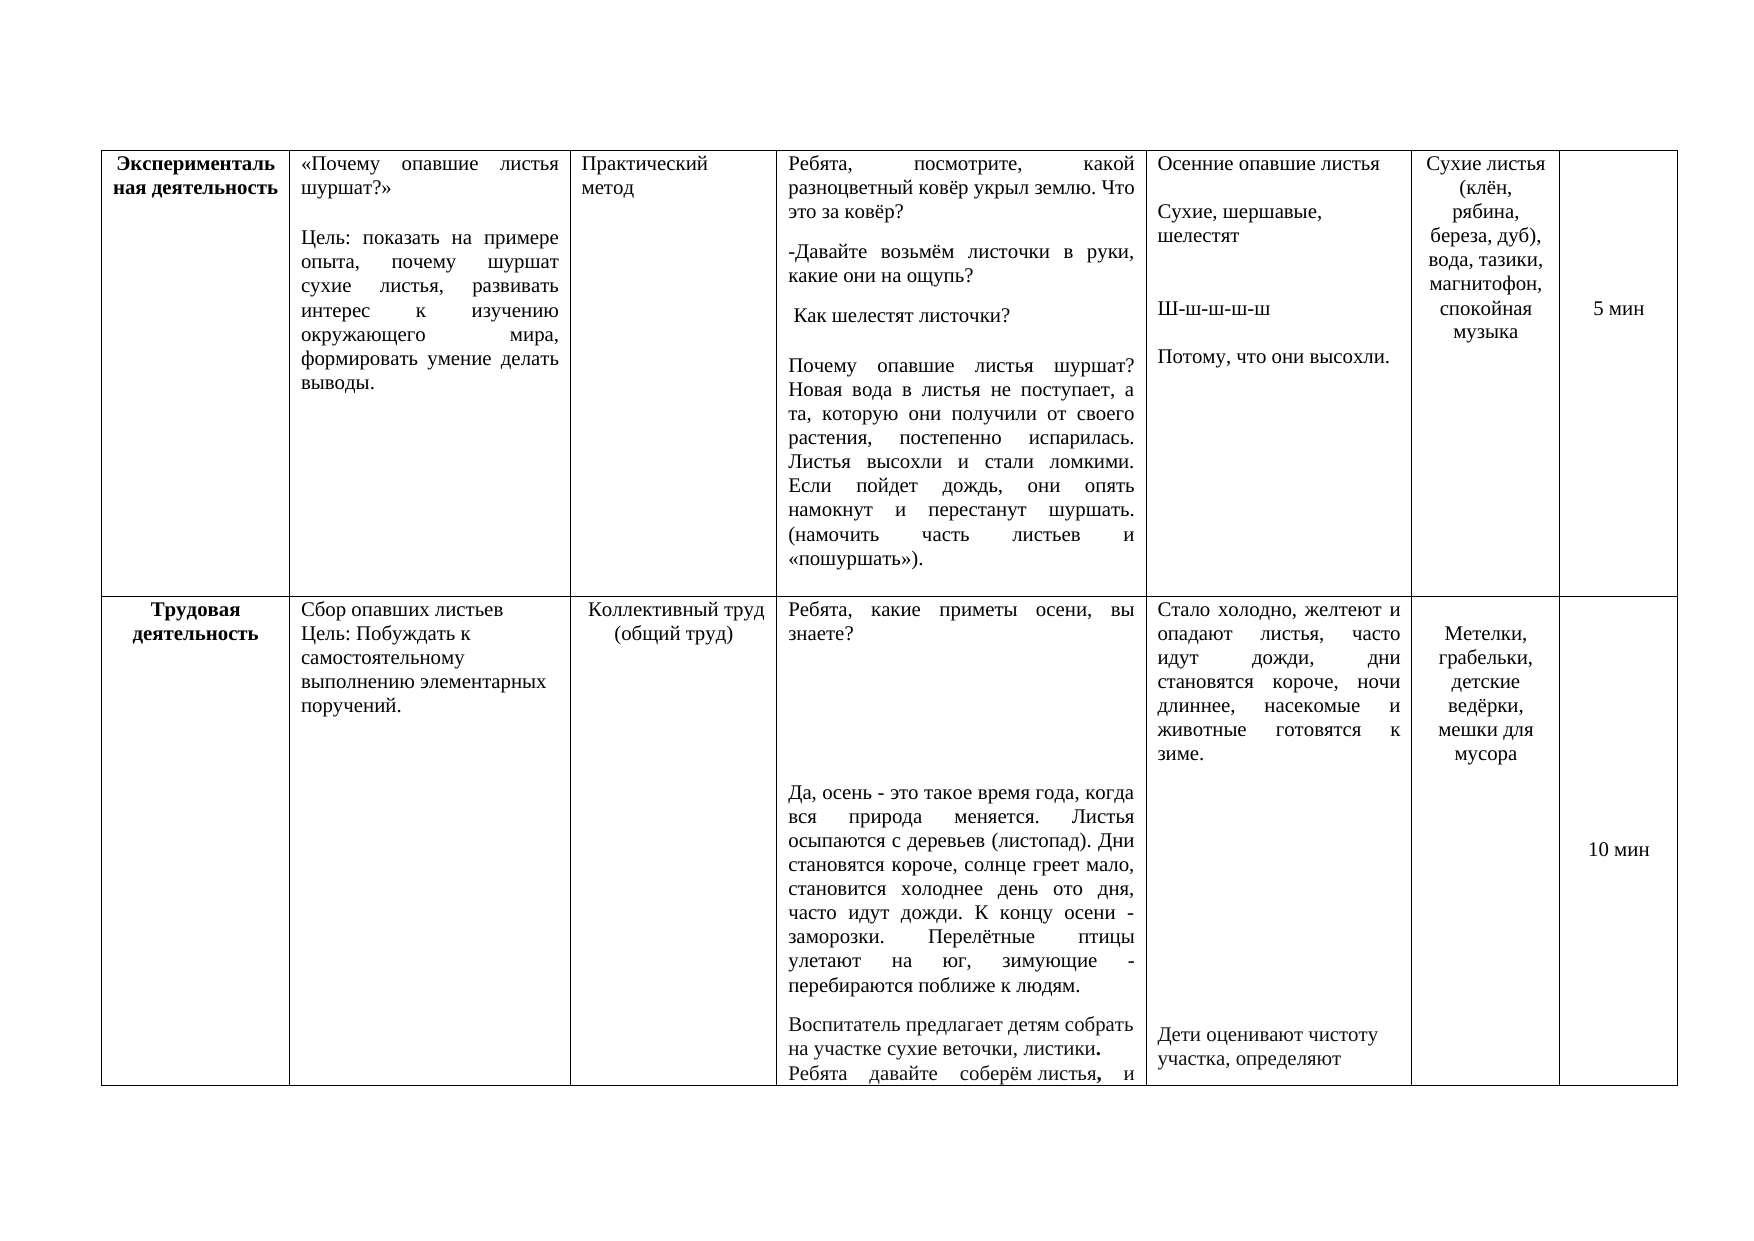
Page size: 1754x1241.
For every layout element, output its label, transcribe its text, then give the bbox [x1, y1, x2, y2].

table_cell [102, 597, 289, 1084]
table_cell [290, 597, 570, 1084]
table_cell Практический метод [571, 151, 776, 596]
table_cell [777, 597, 1146, 1084]
table_cell Экспериментальная деятельность [102, 151, 289, 596]
table_cell Ребята, посмотрите, какой разноцветный ковёр укрыл землю. Что это за ковёр? -Давайте возьмём листочки в руки, какие они на ощупь? Как шелестят листочки? Почему опавшие листья шуршат? Новая вода в листья не поступает, а та, которую они получили от своего растения, постепенно испарилась. Листья высохли и стали ломкими. Если пойдет дождь, они опять намокнут и перестанут шуршать. (намочить часть листьев и «пошуршать»). [777, 151, 1146, 596]
table_cell 10 мин [1560, 597, 1677, 1084]
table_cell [1147, 597, 1411, 1084]
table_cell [1412, 597, 1559, 1084]
table_cell 5 мин [1560, 151, 1677, 596]
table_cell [571, 597, 776, 1084]
table_cell «Почему опавшие листья шуршат?» Цель: показать на примере опыта, почему шуршат сухие листья, развивать интерес к изучению окружающего мира, формировать умение делать выводы. [290, 151, 570, 596]
table_cell Осенние опавшие листья Сухие, шершавые, шелестят Ш-ш-ш-ш-ш Потому, что они высохли. [1147, 151, 1411, 596]
table_cell Сухие листья (клён, рябина, береза, дуб), вода, тазики, магнитофон, спокойная музыка [1412, 151, 1559, 596]
